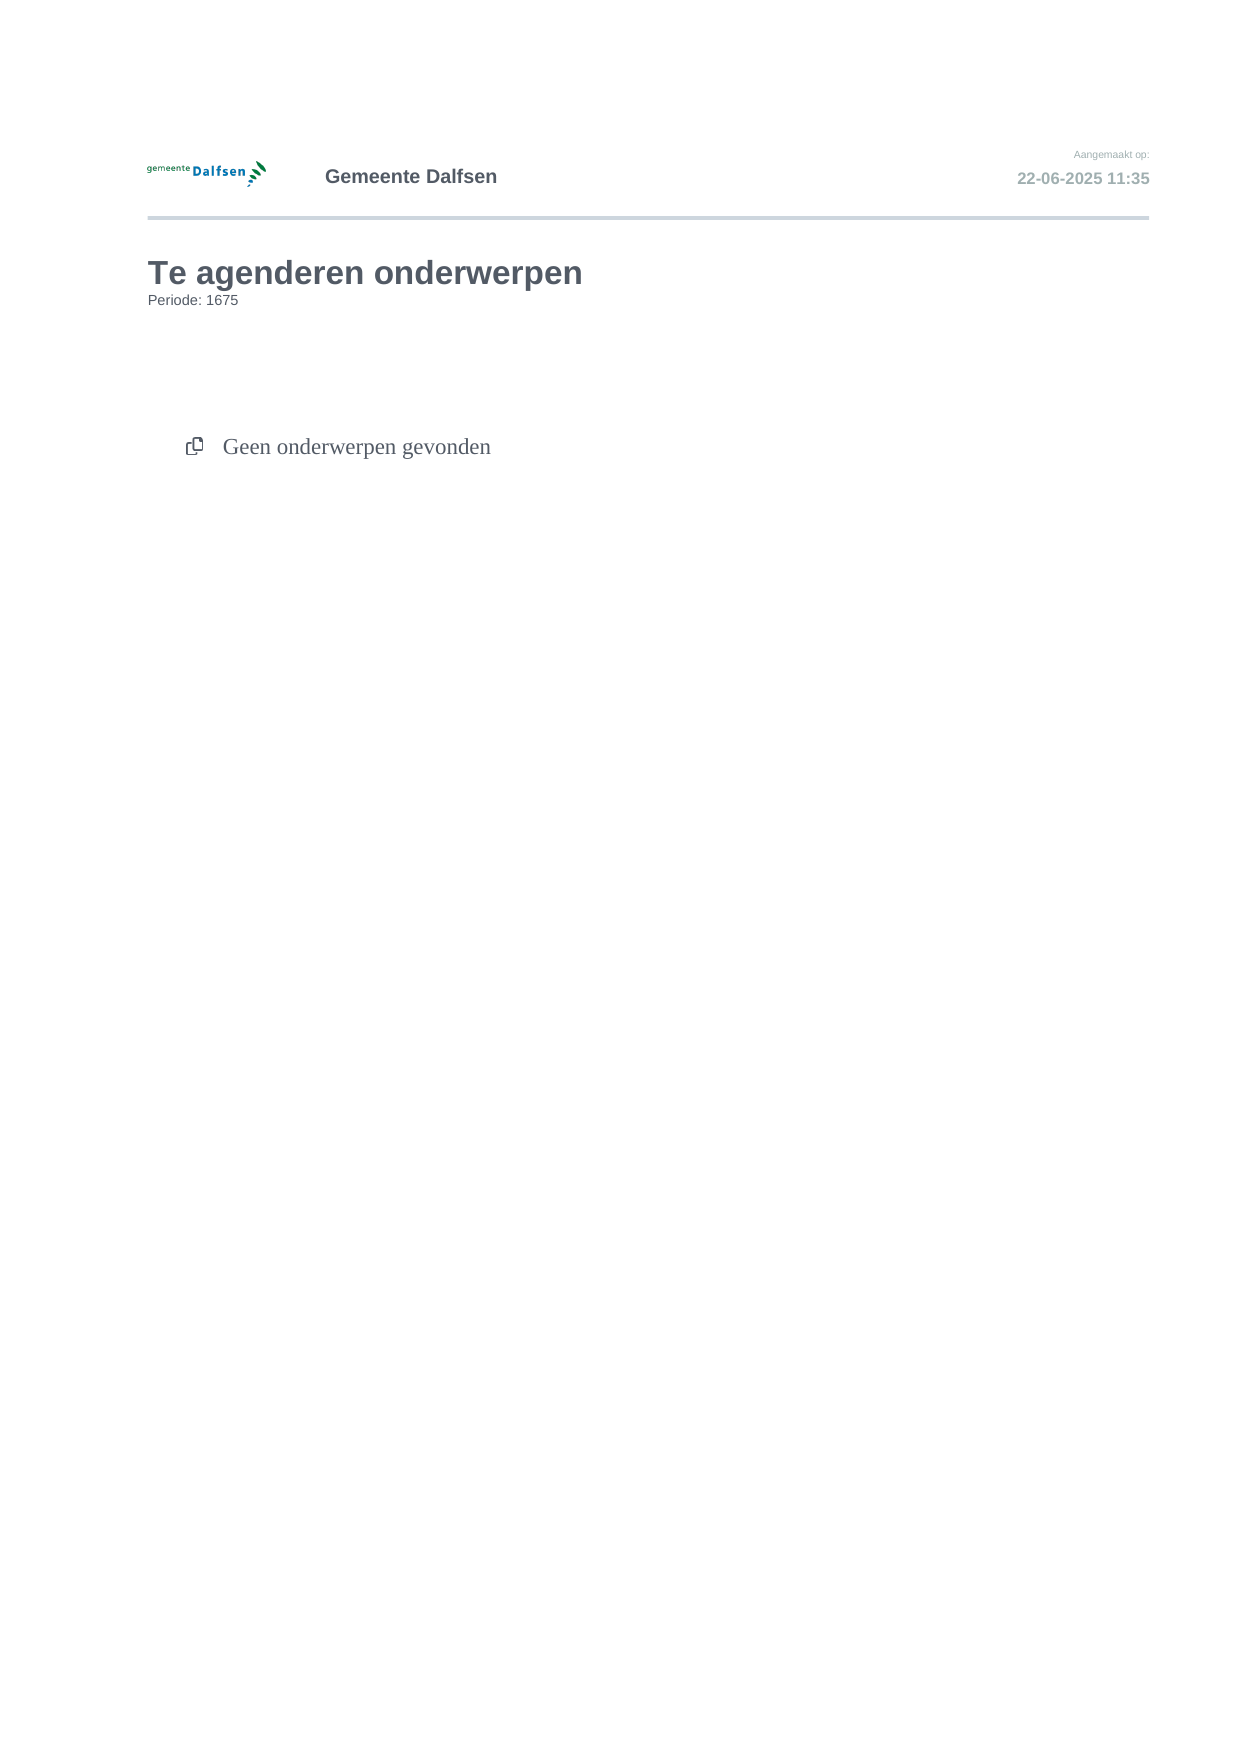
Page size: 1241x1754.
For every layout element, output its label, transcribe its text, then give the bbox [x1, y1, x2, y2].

table_header [148, 148, 325, 188]
table_header Te agenderen onderwerpen [148, 245, 727, 292]
list Geen onderwerpen gevonden [185, 433, 1093, 459]
picture [186, 437, 203, 455]
table_cell 22-06-2025 11:35 [727, 161, 1149, 188]
picture [147, 161, 266, 187]
picture [147, 216, 1150, 220]
table_header Gemeente Dalfsen [325, 148, 727, 188]
table_header Aangemaakt op: [727, 148, 1149, 161]
table_cell Periode: 1675 [148, 292, 727, 325]
